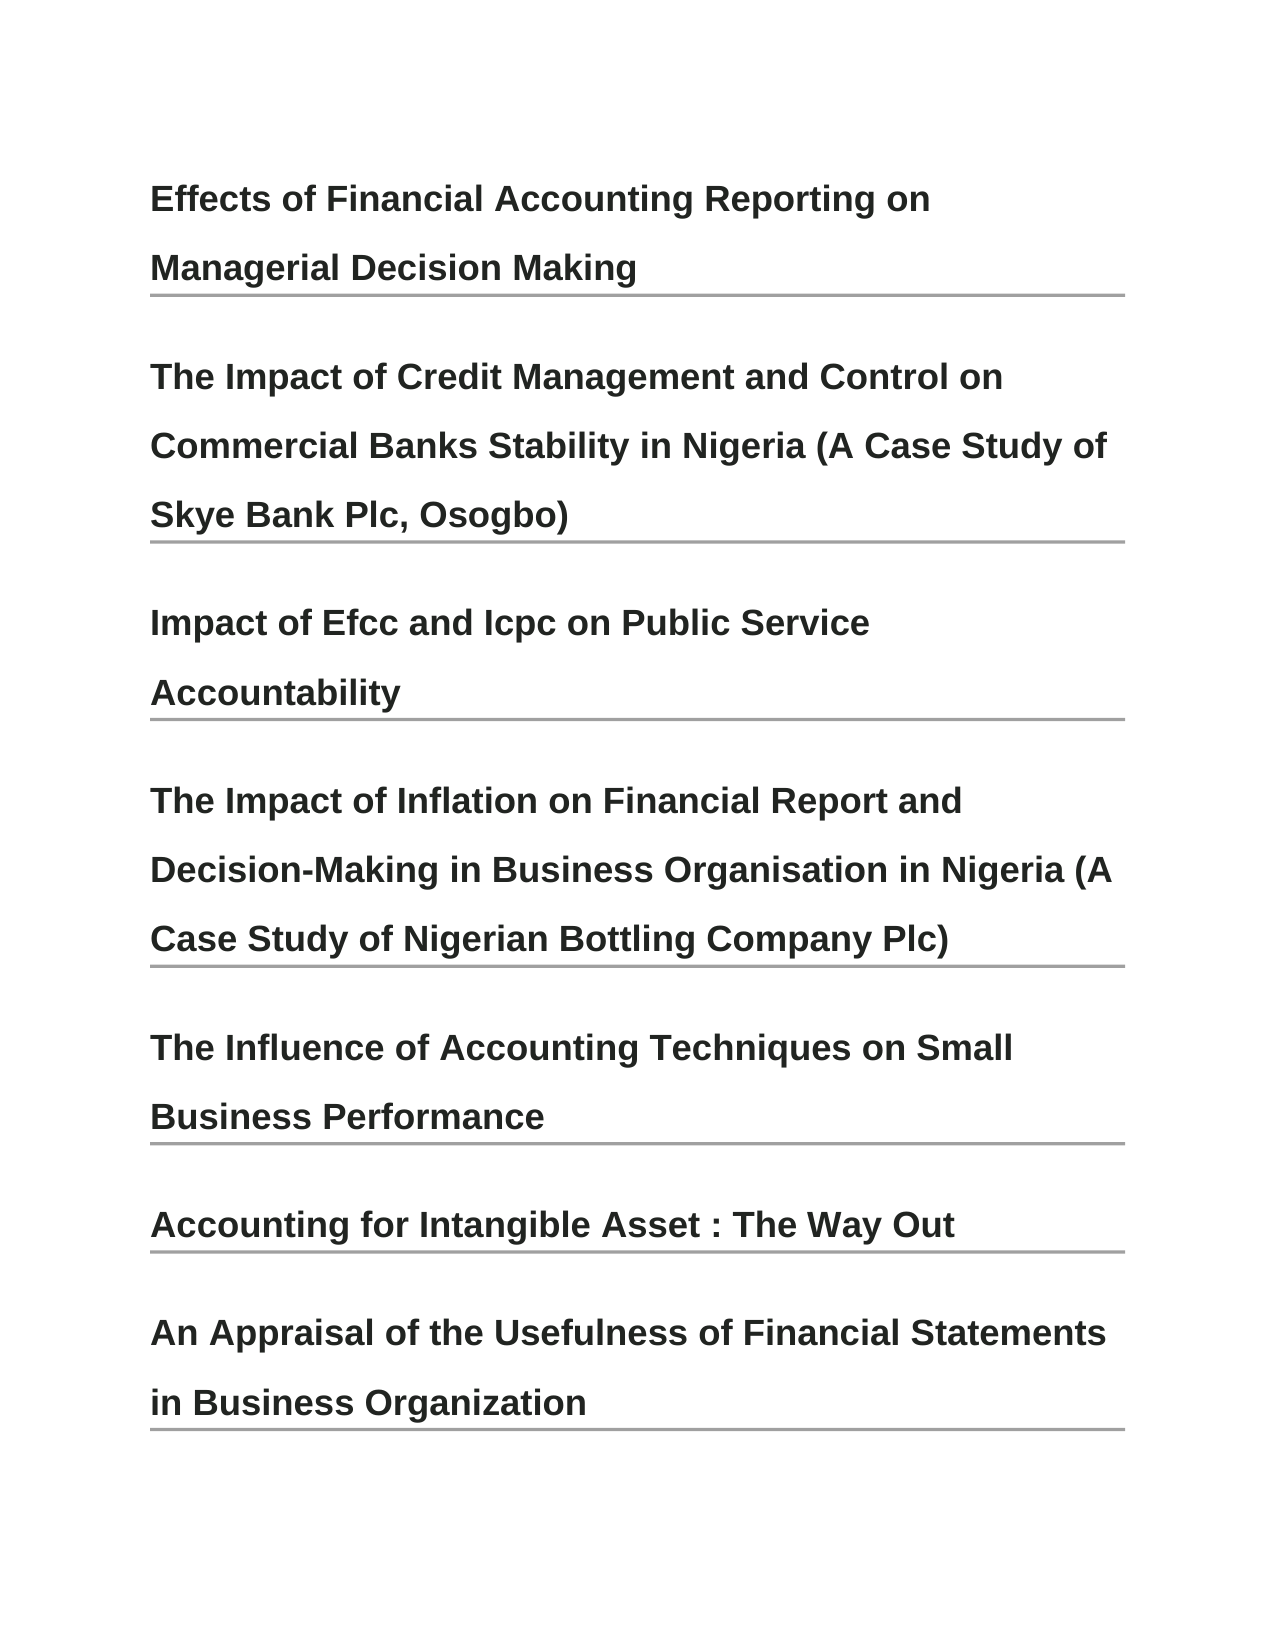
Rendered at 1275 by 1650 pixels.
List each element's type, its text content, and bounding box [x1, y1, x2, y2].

text Accounting for Intangible Asset : The Way Out [150, 1176, 1125, 1245]
text Impact of Efcc and Icpc on Public Service Accountability [150, 574, 1125, 713]
text The Impact of Inflation on Financial Report and Decision-Making in Business Organisation in Nigeria (A Case Study of Nigerian Bottling Company Plc) [150, 752, 1125, 959]
text The Influence of Accounting Techniques on Small Business Performance [150, 998, 1125, 1137]
text An Appraisal of the Usefulness of Financial Statements in Business Organization [150, 1284, 1125, 1423]
text The Impact of Credit Management and Control on Commercial Banks Stability in Nigeria (A Case Study of Skye Bank Plc, Osogbo) [150, 327, 1125, 535]
text Effects of Financial Accounting Reporting on Managerial Decision Making [150, 150, 1125, 288]
